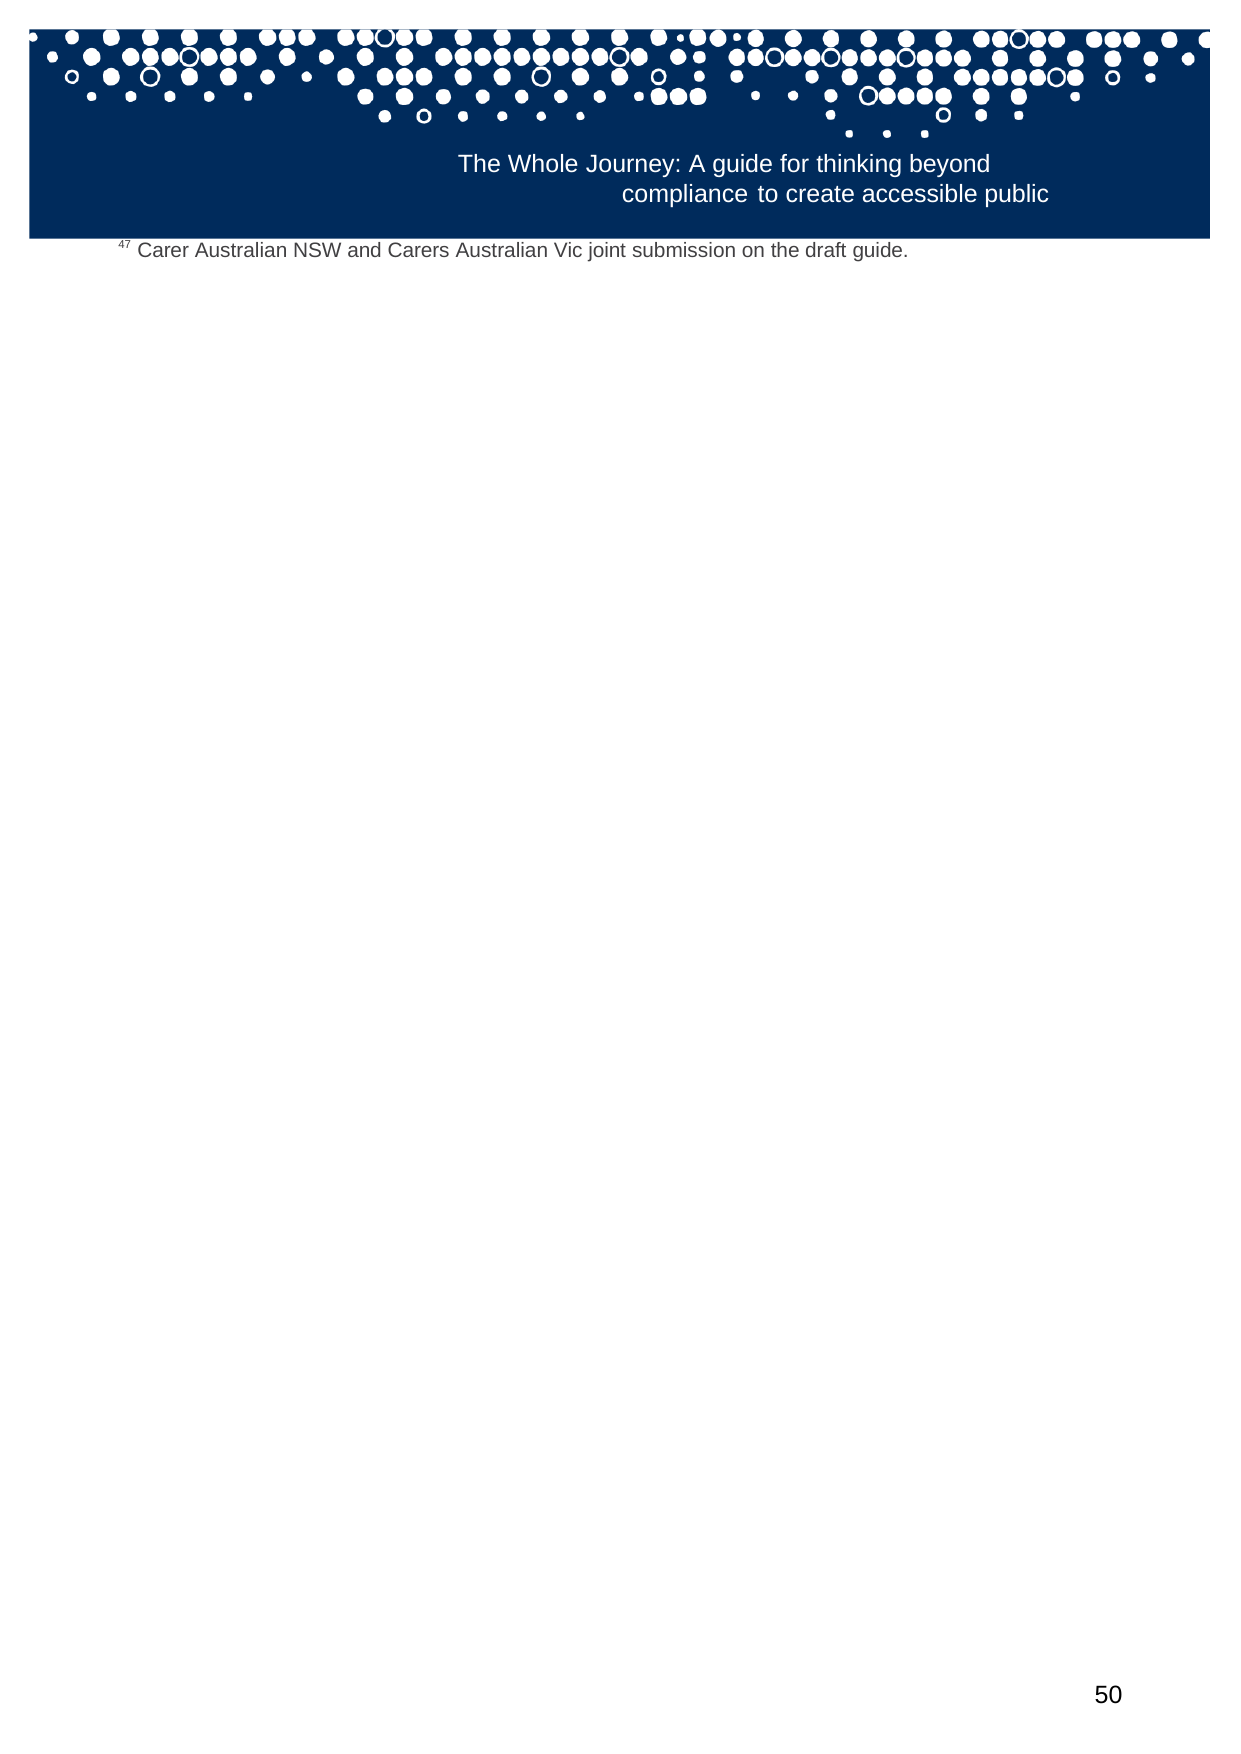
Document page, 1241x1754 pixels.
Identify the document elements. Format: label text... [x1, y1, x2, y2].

text 47 Carer Australian NSW and Carers Australian Vic joint submission on the draft guide. [118, 237, 1223, 261]
picture [28, 29, 1212, 138]
